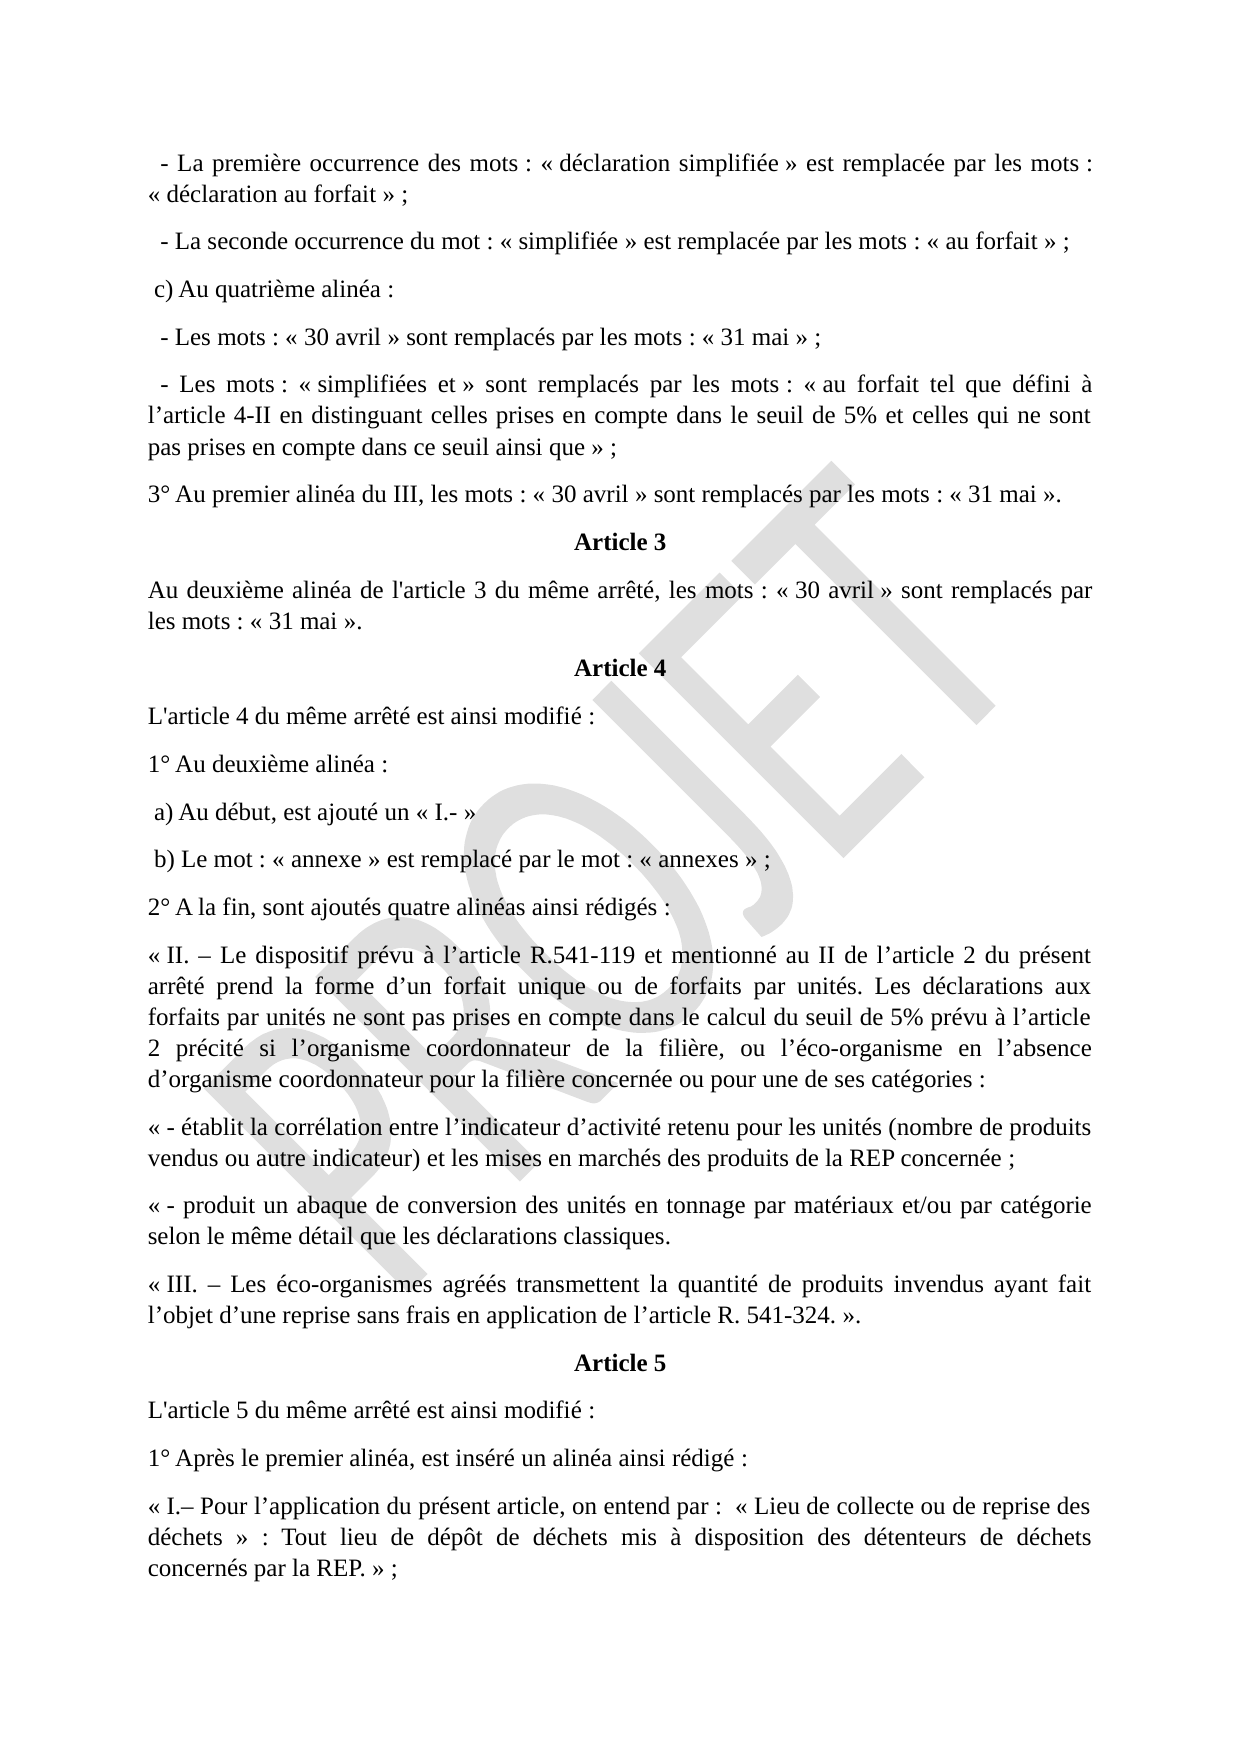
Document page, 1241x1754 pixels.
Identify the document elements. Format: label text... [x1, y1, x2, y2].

text « - produit un abaque de conversion des unités en tonnage par matériaux et/ou par catégorie selon le même détail que les déclarations classiques. [148, 1190, 1093, 1250]
text Au deuxième alinéa de l'article 3 du même arrêté, les mots : « 30 avril » sont remplacés par les mots : « 31 mai ». [148, 575, 1093, 634]
text 1° Après le premier alinéa, est inséré un alinéa ainsi rédigé : [148, 1443, 1093, 1472]
text - Les mots : « 30 avril » sont remplacés par les mots : « 31 mai » ; [148, 322, 1093, 351]
text L'article 5 du même arrêté est ainsi modifié : [148, 1396, 1093, 1424]
text - Les mots : « simplifiées et » sont remplacés par les mots : « au forfait tel que défini à l’article 4-II en distinguant celles prises en compte dans le seuil de 5% et celles qui ne sont pas prises en compte dans ce seuil ainsi que » ; [148, 369, 1093, 460]
text 2° A la fin, sont ajoutés quatre alinéas ainsi rédigés : [148, 892, 1093, 921]
text « I.– Pour l’application du présent article, on entend par : « Lieu de collecte ou de reprise des déchets » : Tout lieu de dépôt de déchets mis à disposition des détenteurs de déchets concernés par la REP. » ; [148, 1491, 1093, 1582]
text « III. – Les éco-organismes agréés transmettent la quantité de produits invendus ayant fait l’objet d’une reprise sans frais en application de l’article R. 541-324. ». [148, 1269, 1093, 1329]
text 3° Au premier alinéa du III, les mots : « 30 avril » sont remplacés par les mots : « 31 mai ». [148, 479, 1093, 508]
text - La seconde occurrence du mot : « simplifiée » est remplacée par les mots : « au forfait » ; [148, 226, 1093, 255]
text 1° Au deuxième alinéa : [148, 749, 1093, 778]
text b) Le mot : « annexe » est remplacé par le mot : « annexes » ; [148, 844, 1093, 873]
text L'article 4 du même arrêté est ainsi modifié : [148, 701, 1093, 730]
title Article 4 [148, 653, 1093, 682]
title Article 5 [148, 1348, 1093, 1377]
text - La première occurrence des mots : « déclaration simplifiée » est remplacée par les mots : « déclaration au forfait » ; [148, 148, 1093, 207]
title Article 3 [148, 527, 1093, 556]
text « - établit la corrélation entre l’indicateur d’activité retenu pour les unités (nombre de produits vendus ou autre indicateur) et les mises en marchés des produits de la REP concernée ; [148, 1112, 1093, 1171]
text c) Au quatrième alinéa : [148, 274, 1093, 303]
text « II. – Le dispositif prévu à l’article R.541-119 et mentionné au II de l’article 2 du présent arrêté prend la forme d’un forfait unique ou de forfaits par unités. Les déclarations aux forfaits par unités ne sont pas prises en compte dans le calcul du seuil de 5% prévu à l’article 2 précité si l’organisme coordonnateur de la filière, ou l’éco-organisme en l’absence d’organisme coordonnateur pour la filière concernée ou pour une de ses catégories : [148, 940, 1093, 1093]
text a) Au début, est ajouté un « I.- » [148, 797, 1093, 825]
